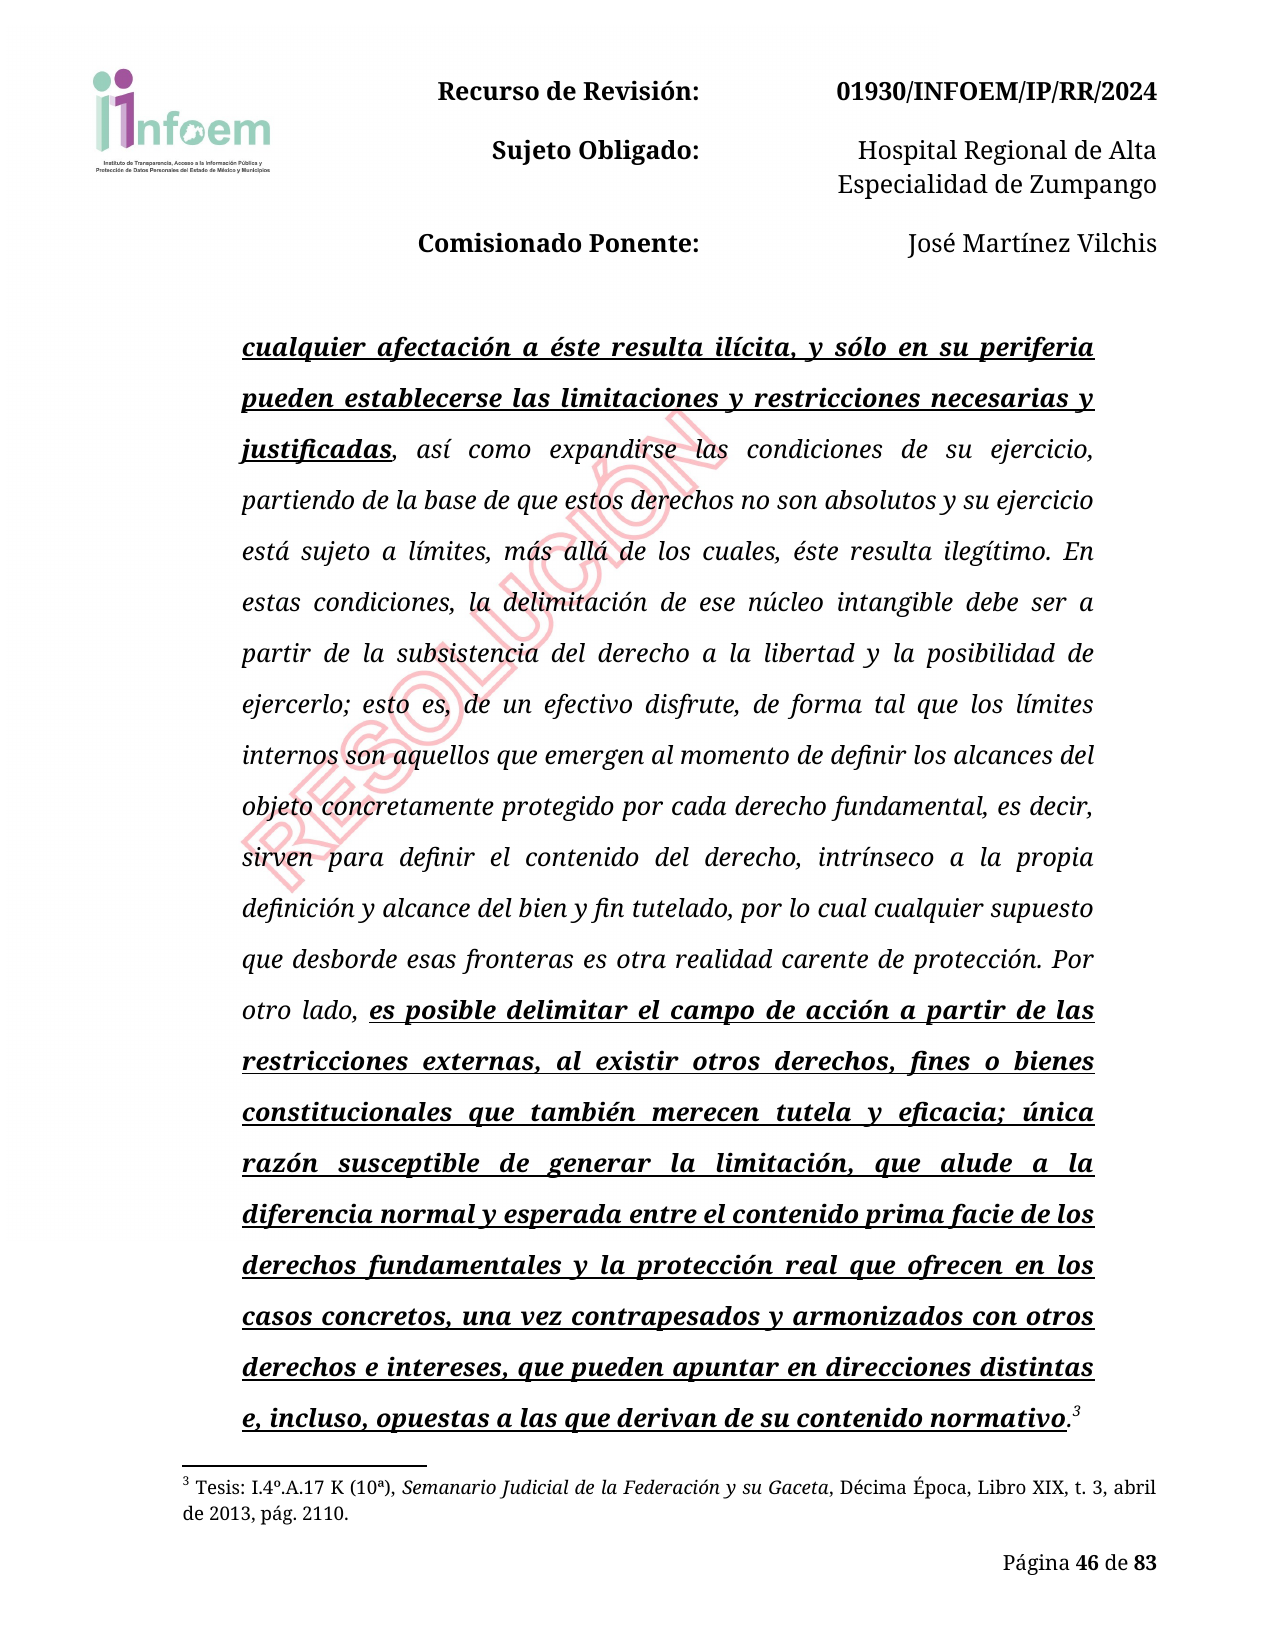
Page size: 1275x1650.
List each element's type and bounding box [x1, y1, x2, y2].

text [242, 329, 1098, 1435]
picture [5, 25, 940, 1241]
